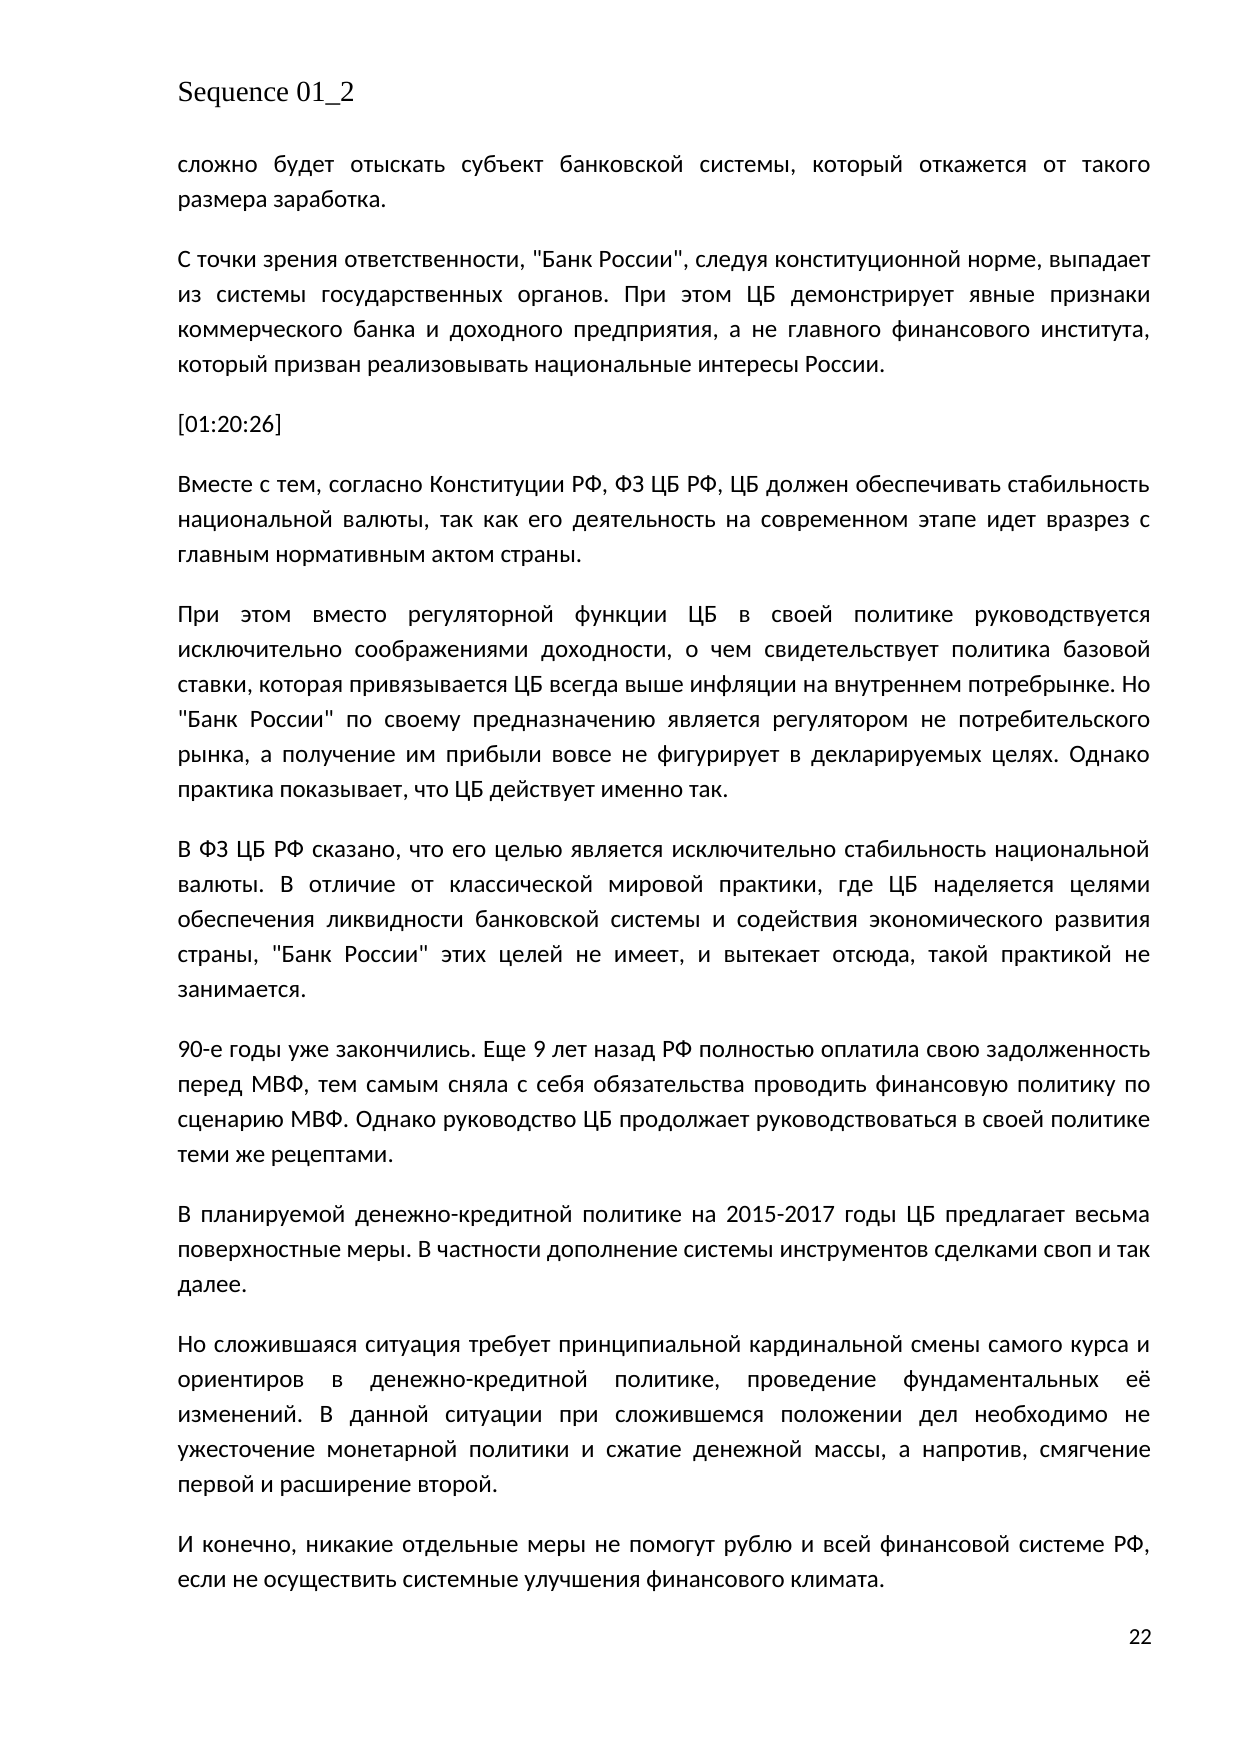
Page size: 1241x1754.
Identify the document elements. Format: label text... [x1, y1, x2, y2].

text И конечно, никакие отдельные меры не помогут рублю и всей финансовой системе РФ, если не осуществить системные улучшения финансового климата. [177, 1528, 1152, 1593]
text В ФЗ ЦБ РФ сказано, что его целью является исключительно стабильность национальной валюты. В отличие от классической мировой практики, где ЦБ наделяется целями обеспечения ликвидности банковской системы и содействия экономического развития страны, "Банк России" этих целей не имеет, и вытекает отсюда, такой практикой не занимается. [177, 833, 1152, 1003]
text С точки зрения ответственности, "Банк России", следуя конституционной норме, выпадает из системы государственных органов. При этом ЦБ демонстрирует явные признаки коммерческого банка и доходного предприятия, а не главного финансового института, который призван реализовывать национальные интересы России. [177, 243, 1152, 378]
text 90-е годы уже закончились. Еще 9 лет назад РФ полностью оплатила свою задолженность перед МВФ, тем самым сняла с себя обязательства проводить финансовую политику по сценарию МВФ. Однако руководство ЦБ продолжает руководствоваться в своей политике теми же рецептами. [177, 1033, 1152, 1168]
text При этом вместо регуляторной функции ЦБ в своей политике руководствуется исключительно соображениями доходности, о чем свидетельствует политика базовой ставки, которая привязывается ЦБ всегда выше инфляции на внутреннем потребрынке. Но "Банк России" по своему предназначению является регулятором не потребительского рынка, а получение им прибыли вовсе не фигурирует в декларируемых целях. Однако практика показывает, что ЦБ действует именно так. [177, 598, 1152, 803]
text Вместе с тем, согласно Конституции РФ, ФЗ ЦБ РФ, ЦБ должен обеспечивать стабильность национальной валюты, так как его деятельность на современном этапе идет вразрез с главным нормативным актом страны. [177, 468, 1152, 568]
text [01:20:26] [177, 408, 1152, 438]
text В планируемой денежно-кредитной политике на 2015-2017 годы ЦБ предлагает весьма поверхностные меры. В частности дополнение системы инструментов сделками своп и так далее. [177, 1198, 1152, 1298]
text Но сложившаяся ситуация требует принципиальной кардинальной смены самого курса и ориентиров в денежно-кредитной политике, проведение фундаментальных её изменений. В данной ситуации при сложившемся положении дел необходимо не ужесточение монетарной политики и сжатие денежной массы, а напротив, смягчение первой и расширение второй. [177, 1328, 1152, 1498]
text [177, 148, 1152, 213]
